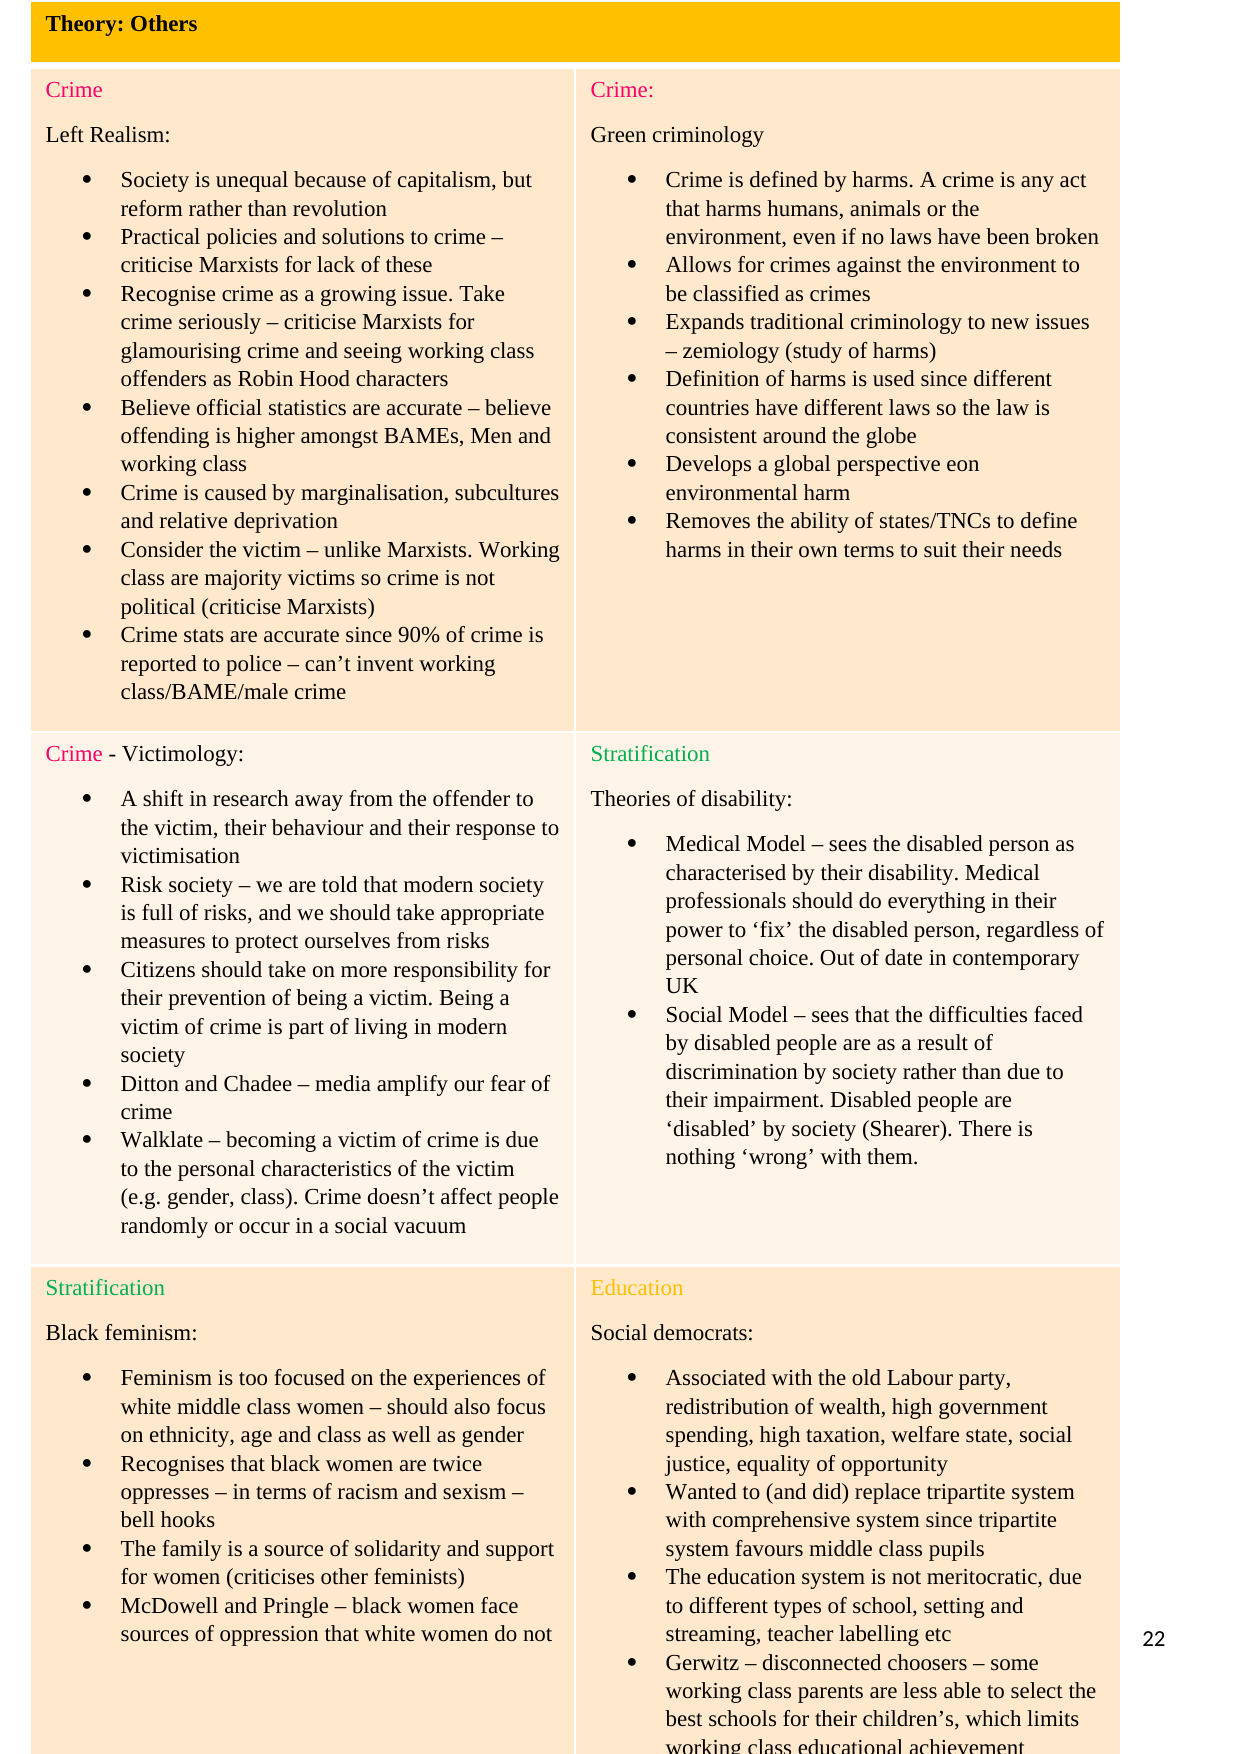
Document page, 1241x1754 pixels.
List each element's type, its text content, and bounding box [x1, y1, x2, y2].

table_cell Stratification Black feminism: Feminism is too focused on the experiences of white middle class women – should also focus on ethnicity, age and class as well as gender Recognises that black women are twice oppresses – in terms of racism and sexism – bell hooks The family is a source of solidarity and support for women (criticises other feminists) McDowell and Pringle – black women face sources of oppression that white women do not [31, 1267, 574, 1754]
table_header Theory: Others [31, 2, 1120, 62]
table_cell Education Social democrats: Associated with the old Labour party, redistribution of wealth, high government spending, high taxation, welfare state, social justice, equality of opportunity Wanted to (and did) replace tripartite system with comprehensive system since tripartite system favours middle class pupils The education system is not meritocratic, due to different types of school, setting and streaming, teacher labelling etc Gerwitz – disconnected choosers – some working class parents are less able to select the best schools for their children’s, which limits working class educational achievement Ball – shift in emphasis from what the school can do for the student to what the student can do for the school. Competition between schools creates winners and losers [576, 1267, 1120, 1754]
table_cell Crime - Victimology: A shift in research away from the offender to the victim, their behaviour and their response to victimisation Risk society – we are told that modern society is full of risks, and we should take appropriate measures to protect ourselves from risks Citizens should take on more responsibility for their prevention of being a victim. Being a victim of crime is part of living in modern society Ditton and Chadee – media amplify our fear of crime Walklate – becoming a victim of crime is due to the personal characteristics of the victim (e.g. gender, class). Crime doesn’t affect people randomly or occur in a social vacuum [31, 733, 574, 1264]
table_cell Crime: Green criminology Crime is defined by harms. A crime is any act that harms humans, animals or the environment, even if no laws have been broken Allows for crimes against the environment to be classified as crimes Expands traditional criminology to new issues – zemiology (study of harms) Definition of harms is used since different countries have different laws so the law is consistent around the globe Develops a global perspective eon environmental harm Removes the ability of states/TNCs to define harms in their own terms to suit their needs [576, 69, 1120, 731]
table_cell Stratification Theories of disability: Medical Model – sees the disabled person as characterised by their disability. Medical professionals should do everything in their power to ‘fix’ the disabled person, regardless of personal choice. Out of date in contemporary UK Social Model – sees that the difficulties faced by disabled people are as a result of discrimination by society rather than due to their impairment. Disabled people are ‘disabled’ by society (Shearer). There is nothing ‘wrong’ with them. [576, 733, 1120, 1264]
table_cell Crime Left Realism: Society is unequal because of capitalism, but reform rather than revolution Practical policies and solutions to crime – criticise Marxists for lack of these Recognise crime as a growing issue. Take crime seriously – criticise Marxists for glamourising crime and seeing working class offenders as Robin Hood characters Believe official statistics are accurate – believe offending is higher amongst BAMEs, Men and working class Crime is caused by marginalisation, subcultures and relative deprivation Consider the victim – unlike Marxists. Working class are majority victims so crime is not political (criticise Marxists) Crime stats are accurate since 90% of crime is reported to police – can’t invent working class/BAME/male crime [31, 69, 574, 731]
